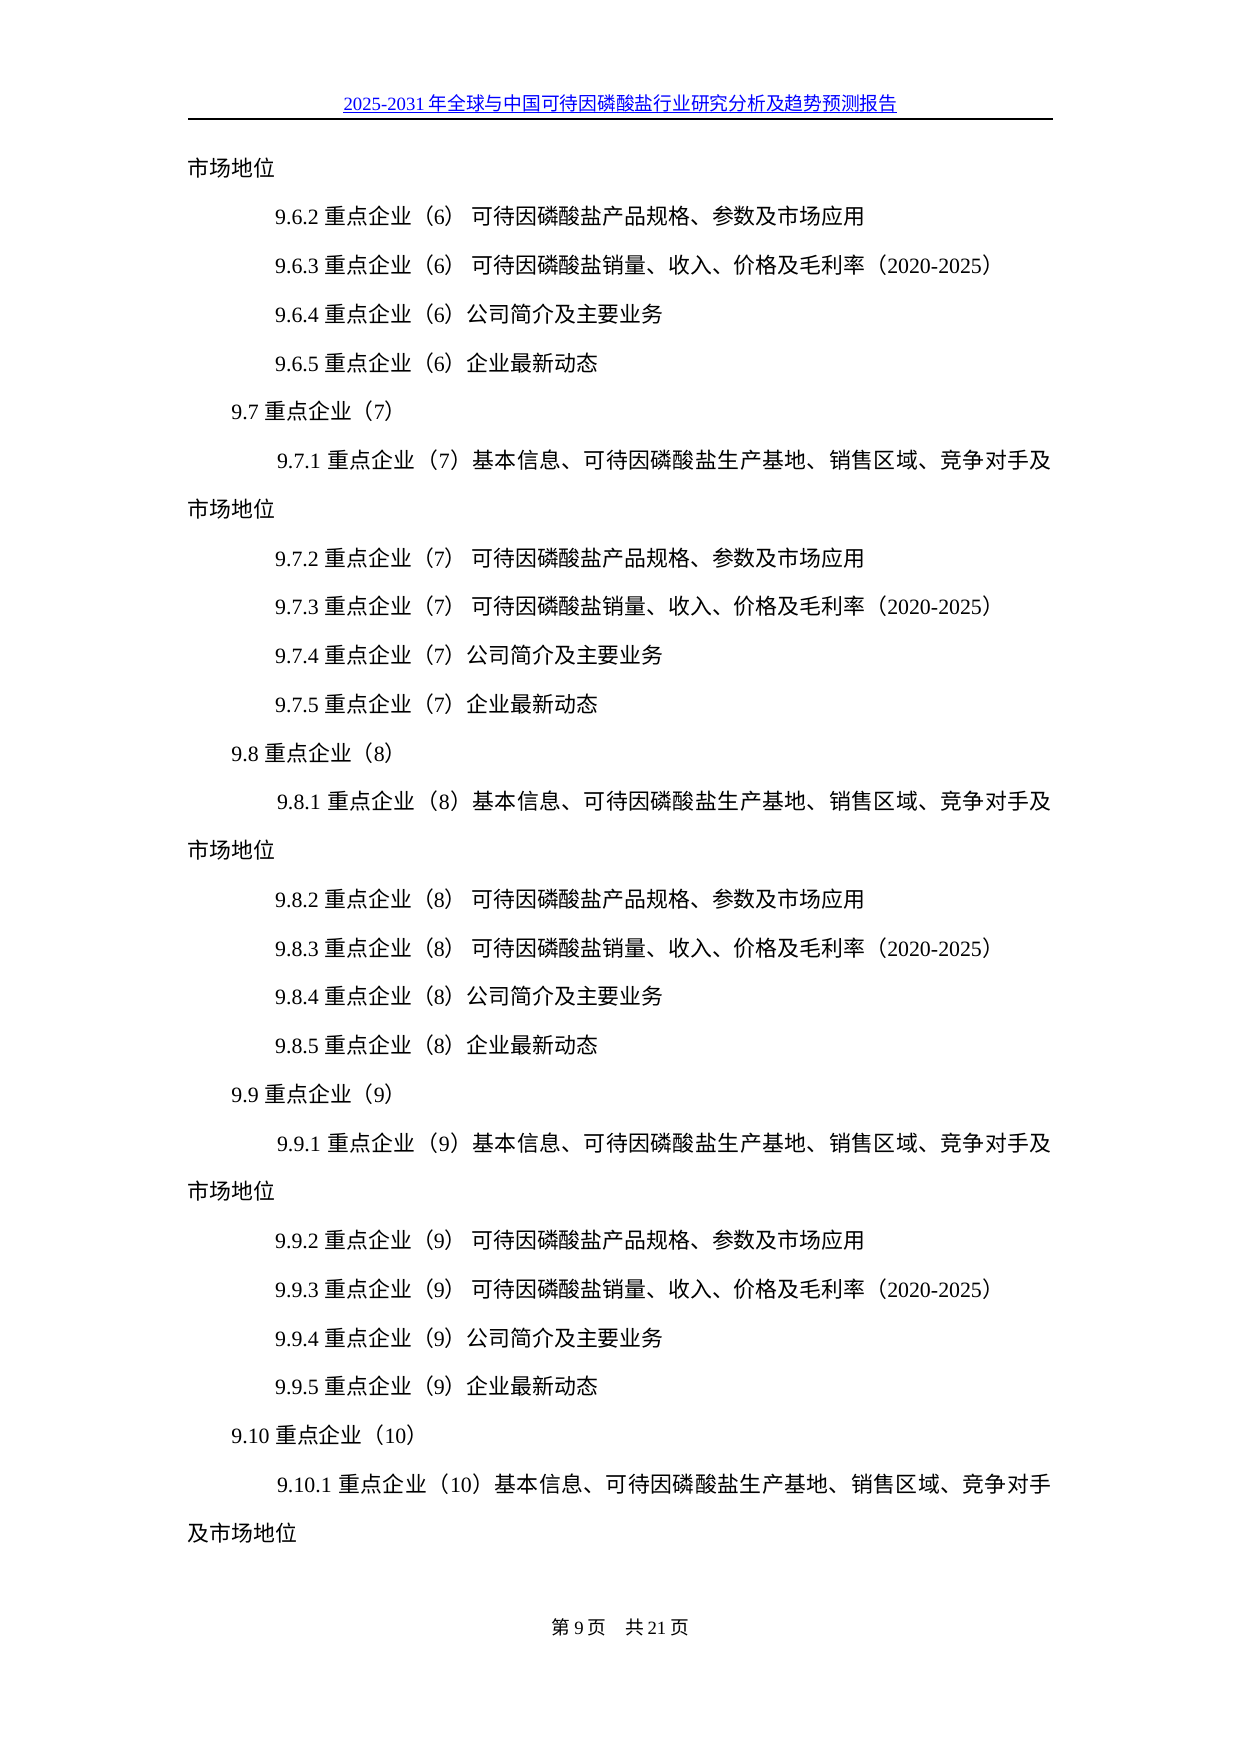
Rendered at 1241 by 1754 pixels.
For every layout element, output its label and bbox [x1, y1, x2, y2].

text [187, 150, 1053, 1548]
